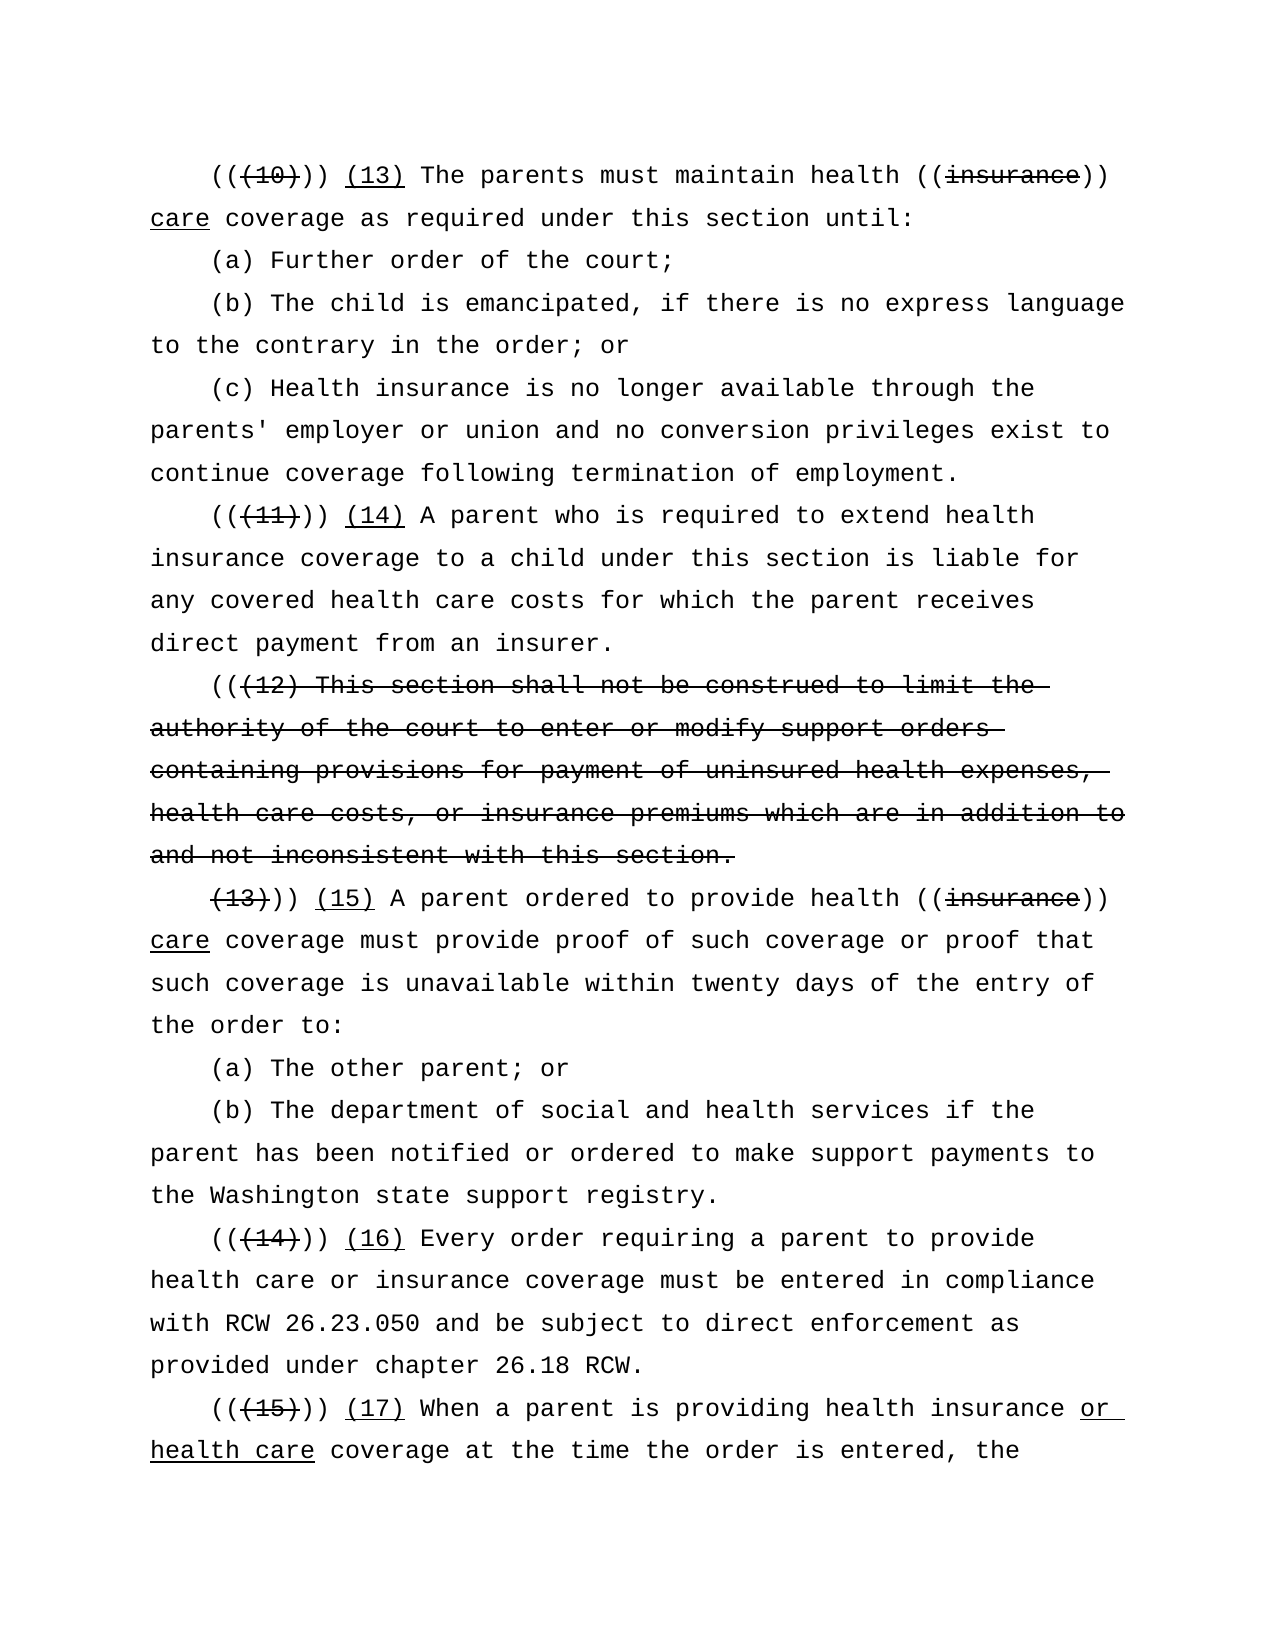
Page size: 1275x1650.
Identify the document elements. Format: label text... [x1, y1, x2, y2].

text (a) Further order of the court; [150, 235, 1125, 277]
text (13))) (15) A parent ordered to provide health ((insurance)) care coverage must provide proof of such coverage or proof that such coverage is unavailable within twenty days of the entry of the order to: [150, 872, 1125, 1042]
text (((10))) (13) The parents must maintain health ((insurance)) care coverage as required under this section until: [150, 150, 1125, 235]
text (b) The child is emancipated, if there is no express language to the contrary in the order; or [150, 277, 1125, 362]
text (((12) This section shall not be construed to limit the authority of the court to enter or modify support orders containing provisions for payment of uninsured health expenses, health care costs, or insurance premiums which are in addition to and not inconsistent with this section. [150, 660, 1125, 814]
text (((14))) (16) Every order requiring a parent to provide health care or insurance coverage must be entered in compliance with RCW 26.23.050 and be subject to direct enforcement as provided under chapter 26.18 RCW. [150, 1212, 1125, 1382]
text (c) Health insurance is no longer available through the parents' employer or union and no conversion privileges exist to continue coverage following termination of employment. [150, 362, 1125, 490]
text (((11))) (14) A parent who is required to extend health insurance coverage to a child under this section is liable for any covered health care costs for which the parent receives direct payment from an insurer. [150, 490, 1125, 660]
text (((12) This section shall not be construed to limit the authority of the court to enter or modify support orders containing provisions for payment of uninsured health expenses, health care costs, or insurance premiums which are in addition to and not inconsistent with this section. [150, 816, 1125, 872]
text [150, 1382, 1125, 1467]
text (a) The other parent; or [150, 1042, 1125, 1085]
text (b) The department of social and health services if the parent has been notified or ordered to make support payments to the Washington state support registry. [150, 1085, 1125, 1212]
